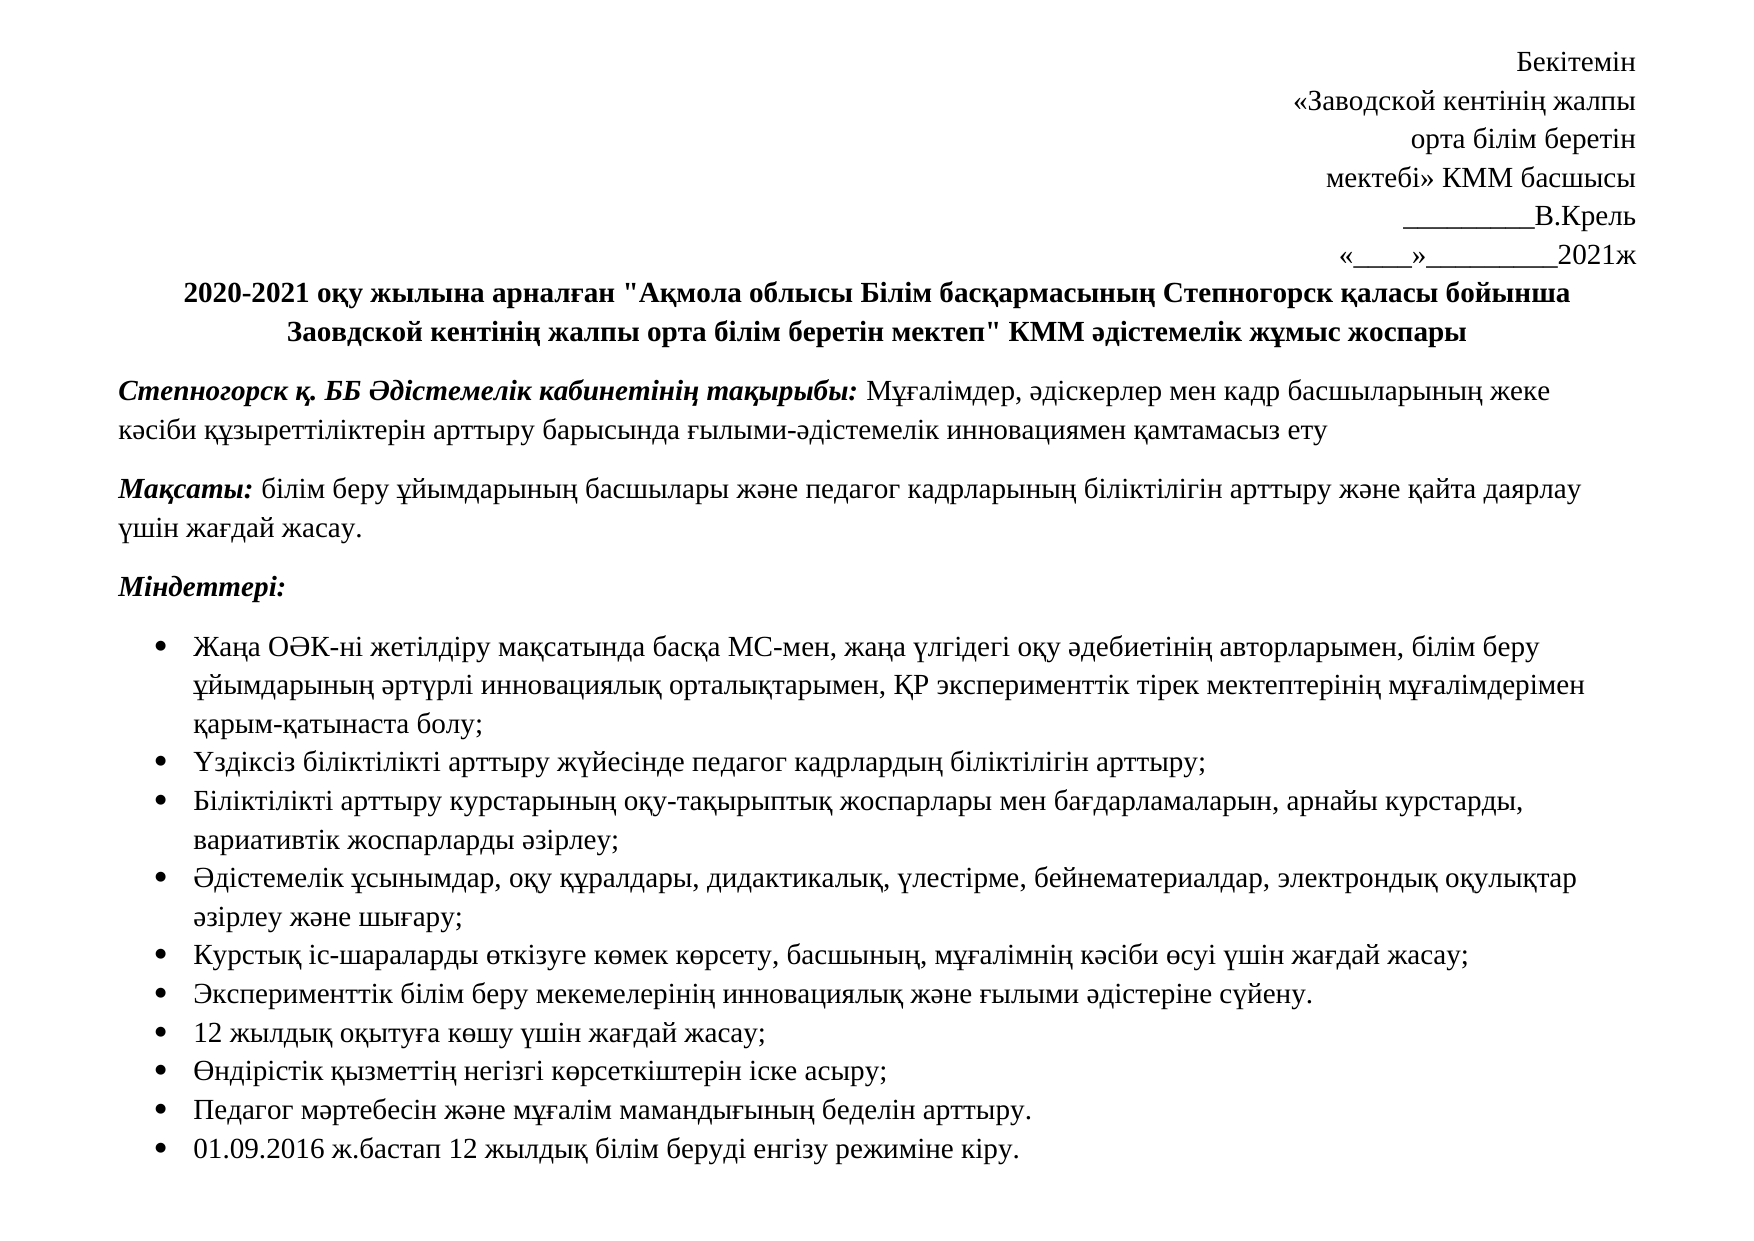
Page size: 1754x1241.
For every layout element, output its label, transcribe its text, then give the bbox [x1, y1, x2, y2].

list Біліктілікті арттыру курстарының оқу-тақырыптық жоспарлары мен бағдарламаларын, арнайы курстарды, вариативтік жоспарларды әзірлеу; [156, 783, 1636, 855]
list Курстық іс-шараларды өткізуге көмек көрсету, басшының, мұғалімнің кәсіби өсуі үшін жағдай жасау; [156, 937, 1636, 971]
text «____»_________2021ж [118, 237, 1636, 271]
text _________В.Крель [118, 198, 1636, 232]
text Бекітемін [118, 44, 1636, 78]
list 01.09.2016 ж.бастап 12 жылдық білім беруді енгізу режиміне кіру. [156, 1131, 1636, 1164]
list Әдістемелік ұсынымдар, оқу құралдары, дидактикалық, үлестірме, бейнематериалдар, электрондық оқулықтар әзірлеу және шығару; [156, 860, 1636, 932]
text Міндеттері: [118, 569, 1636, 603]
list Жаңа ОӘК-ні жетілдіру мақсатында басқа МС-мен, жаңа үлгідегі оқу әдебиетінің авторларымен, білім беру ұйымдарының әртүрлі инновациялық орталықтарымен, ҚР эксперименттік тірек мектептерінің мұғалімдерімен қарым-қатынаста болу; [156, 629, 1636, 739]
list 12 жылдық оқытуға көшу үшін жағдай жасау; [156, 1015, 1636, 1048]
text «Заводской кентінің жалпы [118, 83, 1636, 116]
text орта білім беретін [118, 121, 1636, 155]
text мектебі» КММ басшысы [118, 160, 1636, 193]
text 2020-2021 оқу жылына арналған "Ақмола облысы Білім басқармасының Степногорск қаласы бойынша Заовдской кентінің жалпы орта білім беретін мектеп" КММ әдістемелік жұмыс жоспары [118, 276, 1636, 348]
text Мақсаты: білім беру ұйымдарының басшылары және педагог кадрларының біліктілігін арттыру және қайта даярлау үшін жағдай жасау. [118, 471, 1636, 543]
text Степногорск қ. ББ Әдістемелік кабинетінің тақырыбы: Мұғалімдер, әдіскерлер мен кадр басшыларының жеке кәсіби құзыреттіліктерін арттыру барысында ғылыми-әдістемелік инновациямен қамтамасыз ету [118, 373, 1636, 446]
list Үздіксіз біліктілікті арттыру жүйесінде педагог кадрлардың біліктілігін арттыру; [156, 744, 1636, 778]
list Өндірістік қызметтің негізгі көрсеткіштерін іске асыру; [156, 1053, 1636, 1087]
list Эксперименттік білім беру мекемелерінің инновациялық және ғылыми әдістеріне сүйену. [156, 976, 1636, 1010]
list Педагог мәртебесін және мұғалім мамандығының беделін арттыру. [156, 1092, 1636, 1126]
